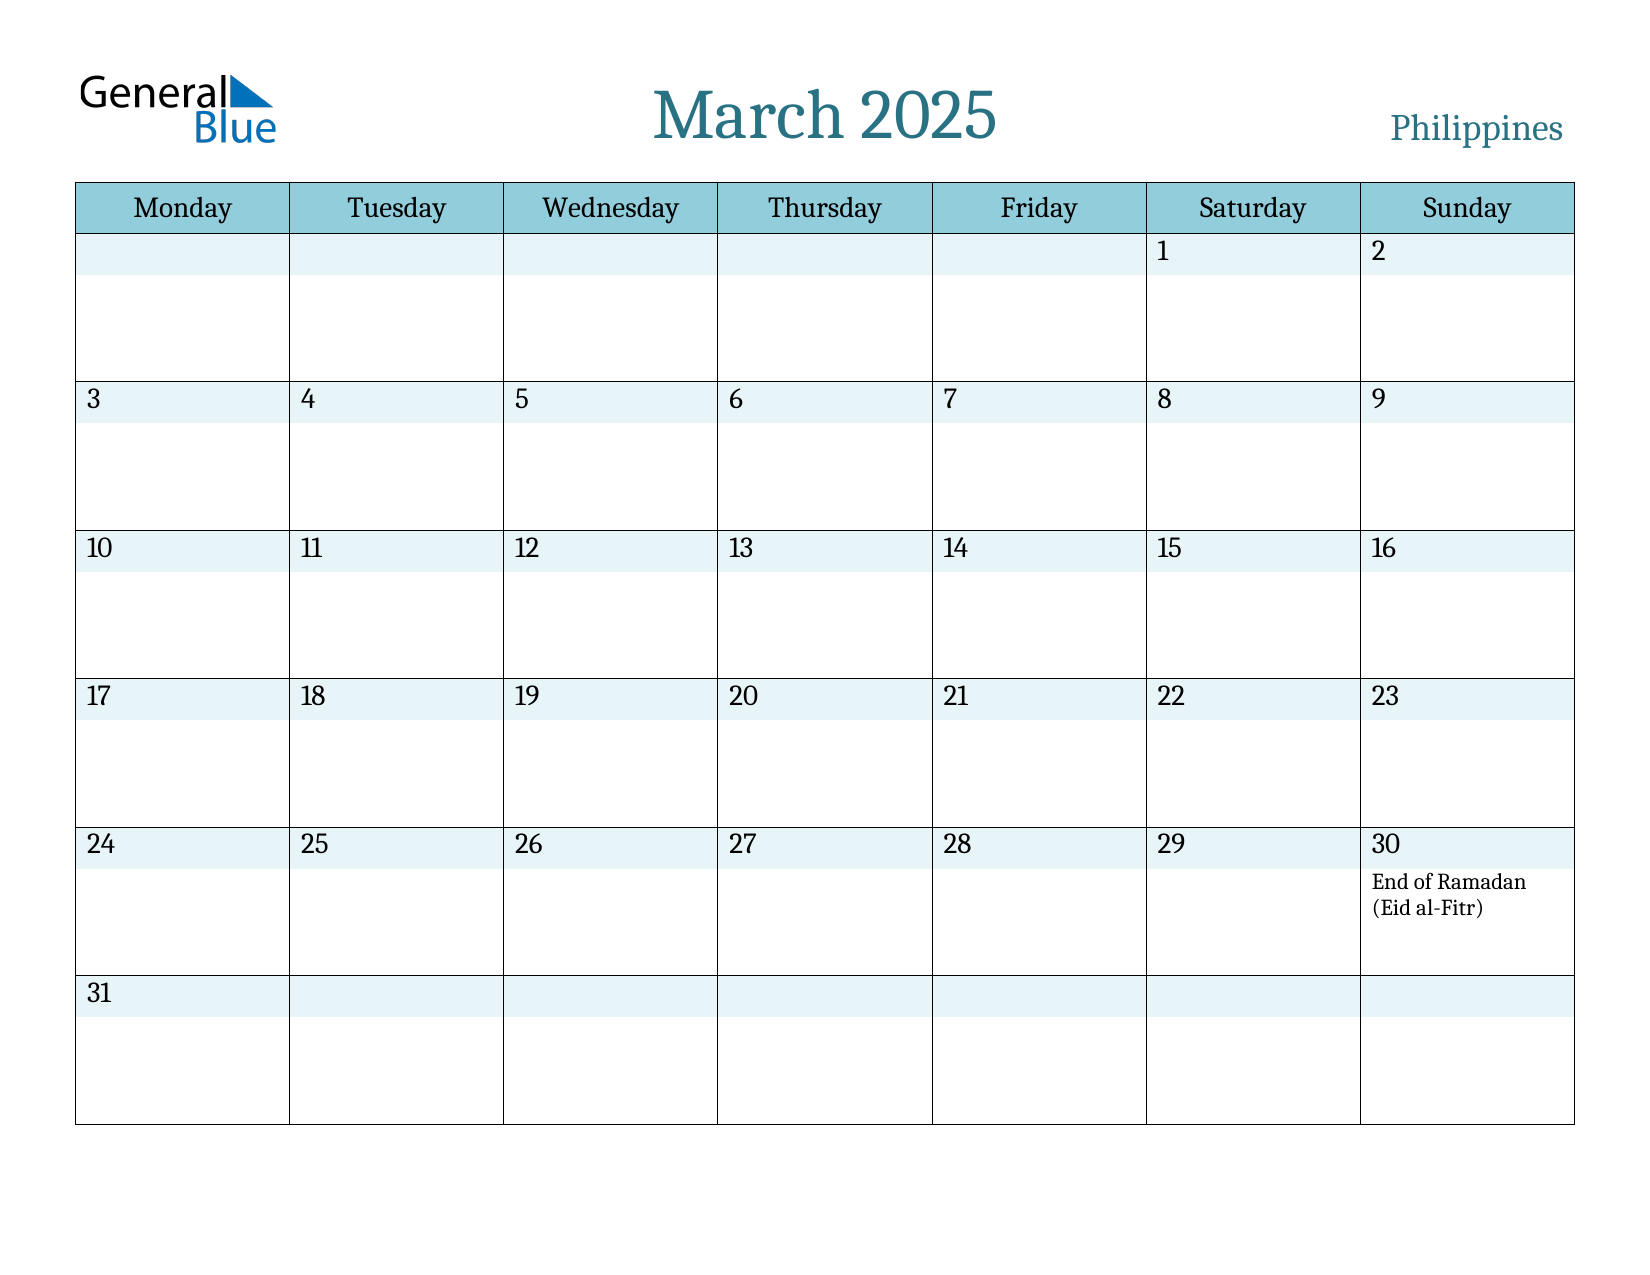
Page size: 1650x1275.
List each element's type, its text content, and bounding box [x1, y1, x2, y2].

table_cell [504, 1017, 717, 1123]
table_cell [76, 1017, 289, 1123]
table_cell [718, 234, 932, 275]
table_cell 6 [718, 382, 932, 423]
table_cell 10 [76, 531, 289, 572]
table_cell 30 [1361, 828, 1574, 869]
table_cell 18 [290, 679, 503, 720]
table_cell 14 [933, 531, 1146, 572]
table_cell 31 [76, 976, 289, 1017]
table_cell 29 [1147, 828, 1360, 869]
table_cell [290, 976, 503, 1017]
table_cell 21 [933, 679, 1146, 720]
table_cell [933, 572, 1146, 678]
table_cell [1147, 720, 1360, 827]
table_cell 28 [933, 828, 1146, 869]
table_cell Sunday [1361, 183, 1574, 233]
table_cell 13 [718, 531, 932, 572]
table_cell [933, 1017, 1146, 1123]
table_cell [1147, 423, 1360, 530]
table_cell [290, 572, 503, 678]
table_cell Tuesday [290, 183, 503, 233]
table_cell [933, 423, 1146, 530]
table_cell Monday [76, 183, 289, 233]
table_cell [76, 720, 289, 827]
table_cell [1361, 423, 1574, 530]
table_header March 2025 [504, 75, 1146, 182]
table_header [76, 75, 503, 182]
table_cell 16 [1361, 531, 1574, 572]
table_cell Thursday [718, 183, 932, 233]
table_cell [504, 423, 717, 530]
table_cell [504, 572, 717, 678]
table_cell [933, 234, 1146, 275]
table_cell 24 [76, 828, 289, 869]
table_cell [718, 869, 932, 975]
table_cell [1147, 572, 1360, 678]
table_cell [76, 423, 289, 530]
table_cell 7 [933, 382, 1146, 423]
table_cell [290, 720, 503, 827]
table_cell 5 [504, 382, 717, 423]
table_cell [1147, 275, 1360, 381]
table_cell 3 [76, 382, 289, 423]
table_cell [933, 720, 1146, 827]
table_cell 20 [718, 679, 932, 720]
table_cell [504, 869, 717, 975]
table_cell [290, 234, 503, 275]
table_cell [504, 976, 717, 1017]
table_cell 19 [504, 679, 717, 720]
table_cell [933, 869, 1146, 975]
table_cell [933, 275, 1146, 381]
table_cell [76, 572, 289, 678]
table_cell [1361, 720, 1574, 827]
table_header Philippines [1146, 75, 1574, 182]
table_cell [718, 275, 932, 381]
table_cell [290, 423, 503, 530]
table_cell 15 [1147, 531, 1360, 572]
table_cell [76, 275, 289, 381]
table_cell [504, 720, 717, 827]
table_cell Saturday [1147, 183, 1360, 233]
table_cell 4 [290, 382, 503, 423]
table_cell 26 [504, 828, 717, 869]
table_cell 1 [1147, 234, 1360, 275]
table_cell [718, 976, 932, 1017]
table_cell [504, 234, 717, 275]
table_cell 17 [76, 679, 289, 720]
table_cell 23 [1361, 679, 1574, 720]
table_cell [1147, 1017, 1360, 1123]
table_cell 2 [1361, 234, 1574, 275]
table_cell 11 [290, 531, 503, 572]
table_cell [290, 1017, 503, 1123]
table_cell [718, 720, 932, 827]
table_cell [1361, 1017, 1574, 1123]
table_cell 22 [1147, 679, 1360, 720]
table_cell Friday [933, 183, 1146, 233]
table_cell 9 [1361, 382, 1574, 423]
table_cell [1147, 869, 1360, 975]
table_cell End of Ramadan (Eid al-Fitr) [1361, 869, 1574, 975]
table_cell 8 [1147, 382, 1360, 423]
picture [80, 75, 276, 143]
table_cell [718, 1017, 932, 1123]
table_cell [718, 423, 932, 530]
table_cell [1361, 976, 1574, 1017]
table_cell [1361, 572, 1574, 678]
table_cell 27 [718, 828, 932, 869]
table_cell [76, 869, 289, 975]
table_cell 12 [504, 531, 717, 572]
table_cell [933, 976, 1146, 1017]
table_cell Wednesday [504, 183, 717, 233]
table_cell [290, 275, 503, 381]
table_cell [290, 869, 503, 975]
table_cell [1147, 976, 1360, 1017]
table_cell [504, 275, 717, 381]
table_cell [718, 572, 932, 678]
table_cell [76, 234, 289, 275]
table_cell 25 [290, 828, 503, 869]
table_cell [1361, 275, 1574, 381]
